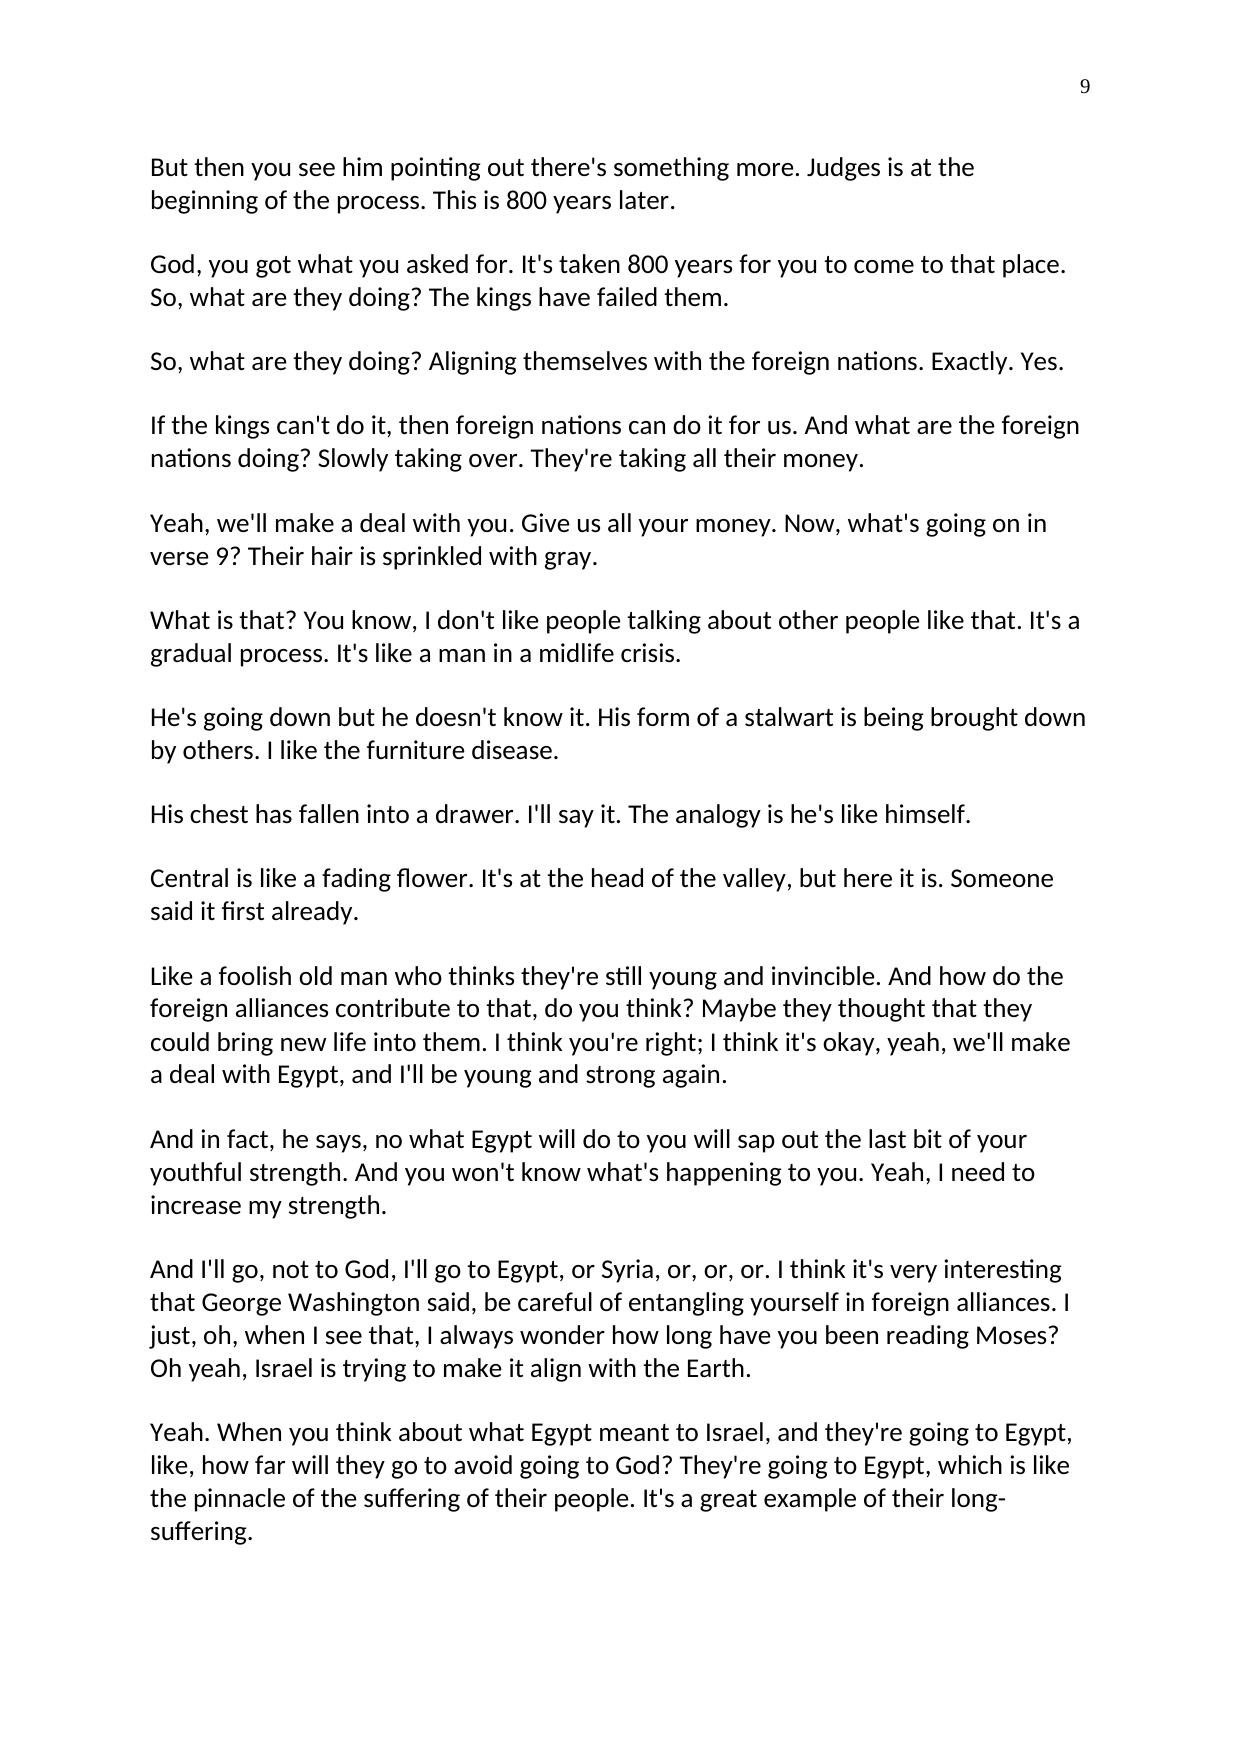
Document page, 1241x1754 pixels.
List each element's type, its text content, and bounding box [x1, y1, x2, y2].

text His chest has fallen into a drawer. I'll say it. The analogy is he's like himself. [150, 797, 1090, 830]
text Central is like a fading flower. It's at the head of the valley, but here it is. Someone said it first already. [150, 861, 1090, 927]
text What is that? You know, I don't like people talking about other people like that. It's a gradual process. It's like a man in a midlife crisis. [150, 603, 1090, 669]
text And I'll go, not to God, I'll go to Egypt, or Syria, or, or, or. I think it's very interesting that George Washington said, be careful of entangling yourself in foreign alliances. I just, oh, when I see that, I always wonder how long have you been reading Moses? Oh yeah, Israel is trying to make it align with the Earth. [150, 1252, 1090, 1384]
text And in fact, he says, no what Egypt will do to you will sap out the last bit of your youthful strength. And you won't know what's happening to you. Yeah, I need to increase my strength. [150, 1122, 1090, 1221]
text Like a foolish old man who thinks they're still young and invincible. And how do the foreign alliances contribute to that, do you think? Maybe they thought that they could bring new life into them. I think you're right; I think it's okay, yeah, we'll make a deal with Egypt, and I'll be young and strong again. [150, 959, 1090, 1091]
text Yeah, we'll make a deal with you. Give us all your money. Now, what's going on in verse 9? Their hair is sprinkled with gray. [150, 506, 1090, 572]
text But then you see him pointing out there's something more. Judges is at the beginning of the process. This is 800 years later. [150, 150, 1090, 216]
text He's going down but he doesn't know it. His form of a stalwart is being brought down by others. I like the furniture disease. [150, 700, 1090, 766]
text If the kings can't do it, then foreign nations can do it for us. And what are the foreign nations doing? Slowly taking over. They're taking all their money. [150, 408, 1090, 474]
text Yeah. When you think about what Egypt meant to Israel, and they're going to Egypt, like, how far will they go to avoid going to God? They're going to Egypt, which is like the pinnacle of the suffering of their people. It's a great example of their long-suffering. [150, 1415, 1090, 1547]
text So, what are they doing? Aligning themselves with the foreign nations. Exactly. Yes. [150, 344, 1090, 377]
text God, you got what you asked for. It's taken 800 years for you to come to that place. So, what are they doing? The kings have failed them. [150, 247, 1090, 313]
